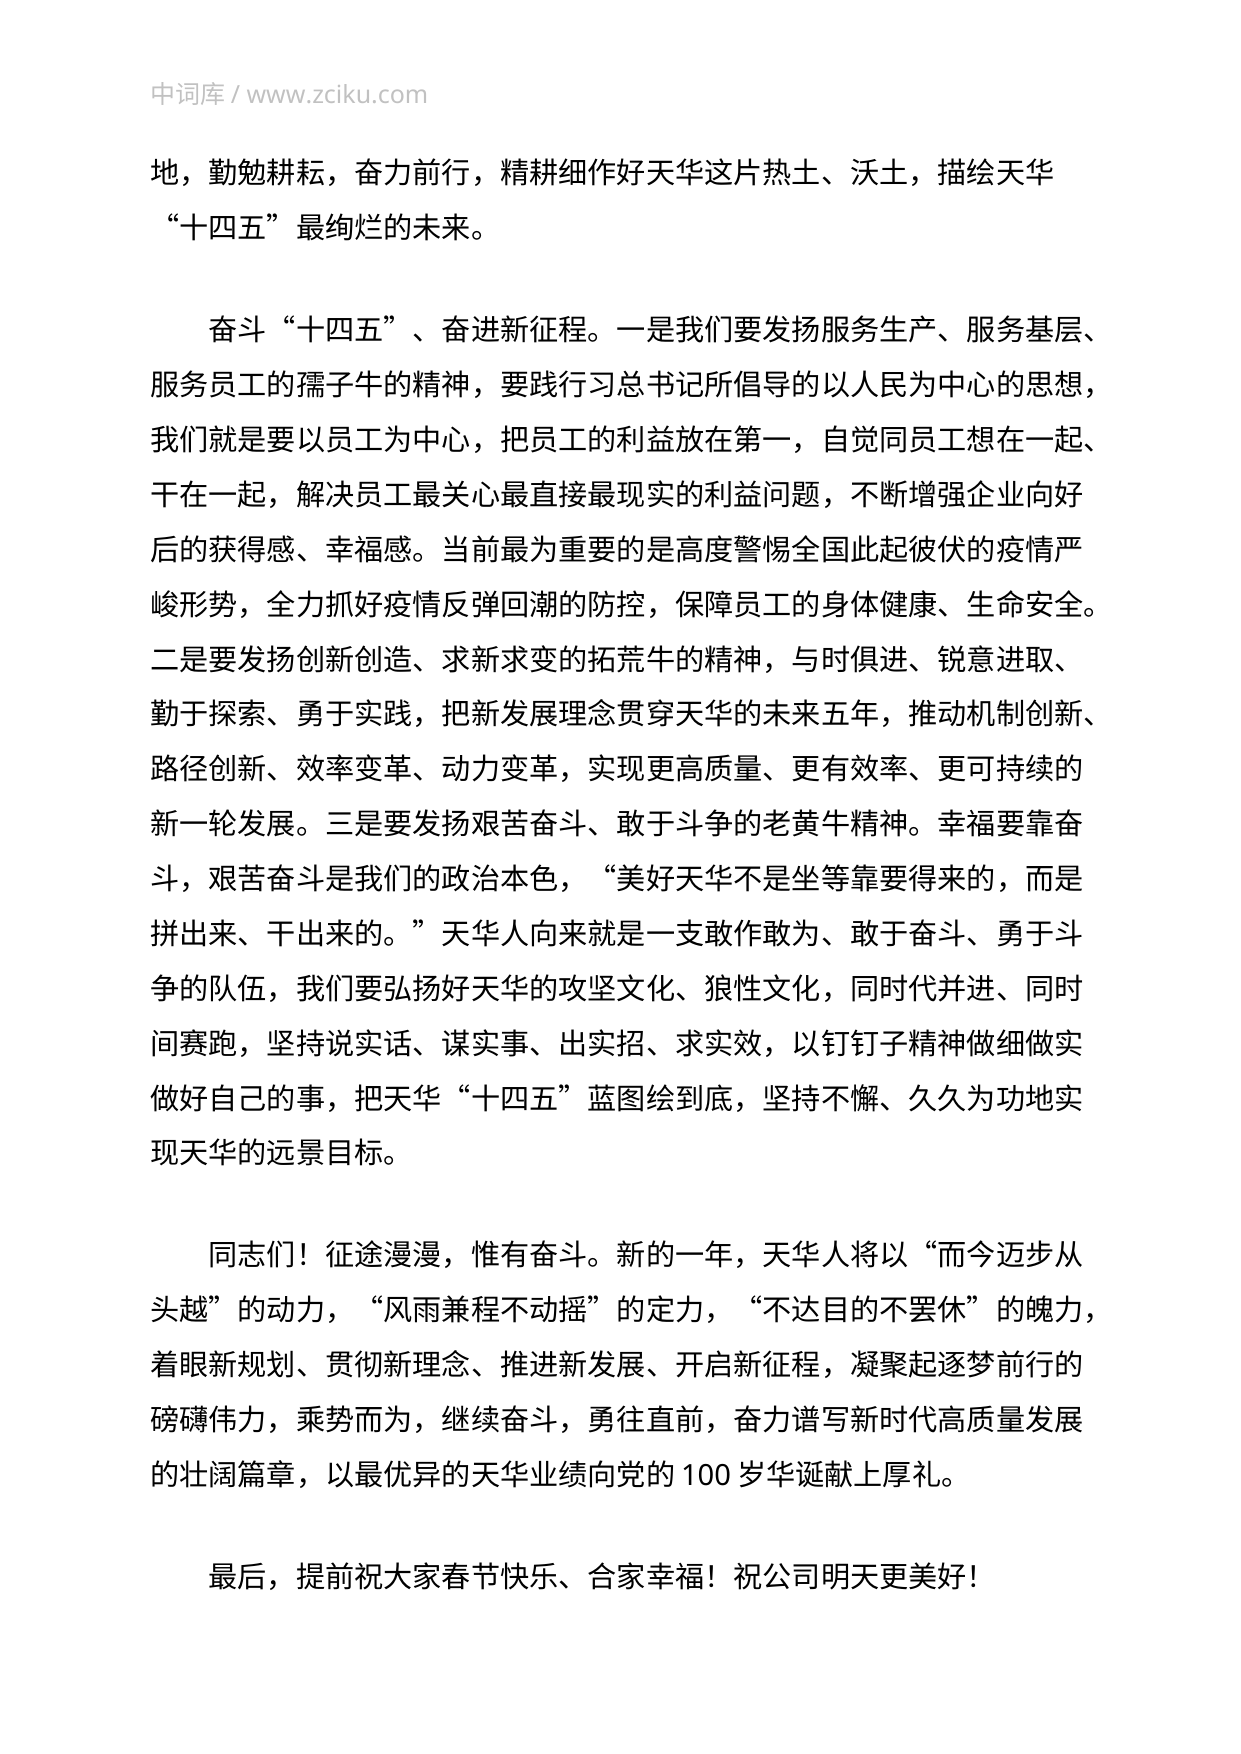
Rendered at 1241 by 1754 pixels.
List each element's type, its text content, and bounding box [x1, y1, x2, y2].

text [150, 150, 1090, 247]
text 最后，提前祝大家春节快乐、合家幸福！祝公司明天更美好！ [150, 1553, 1090, 1596]
text 同志们！征途漫漫，惟有奋斗。新的一年，天华人将以“而今迈步从头越”的动力，“风雨兼程不动摇”的定力，“不达目的不罢休”的魄力，着眼新规划、贯彻新理念、推进新发展、开启新征程，凝聚起逐梦前行的磅礴伟力，乘势而为，继续奋斗，勇往直前，奋力谱写新时代高质量发展的壮阔篇章，以最优异的天华业绩向党的100岁华诞献上厚礼。 [150, 1232, 1090, 1494]
text 奋斗“十四五”、奋进新征程。一是我们要发扬服务生产、服务基层、服务员工的孺子牛的精神，要践行习总书记所倡导的以人民为中心的思想，我们就是要以员工为中心，把员工的利益放在第一，自觉同员工想在一起、干在一起，解决员工最关心最直接最现实的利益问题，不断增强企业向好后的获得感、幸福感。当前最为重要的是高度警惕全国此起彼伏的疫情严峻形势，全力抓好疫情反弹回潮的防控，保障员工的身体健康、生命安全。二是要发扬创新创造、求新求变的拓荒牛的精神，与时俱进、锐意进取、勤于探索、勇于实践，把新发展理念贯穿天华的未来五年，推动机制创新、路径创新、效率变革、动力变革，实现更高质量、更有效率、更可持续的新一轮发展。三是要发扬艰苦奋斗、敢于斗争的老黄牛精神。幸福要靠奋斗，艰苦奋斗是我们的政治本色，“美好天华不是坐等靠要得来的，而是拼出来、干出来的。”天华人向来就是一支敢作敢为、敢于奋斗、勇于斗争的队伍，我们要弘扬好天华的攻坚文化、狼性文化，同时代并进、同时间赛跑，坚持说实话、谋实事、出实招、求实效，以钉钉子精神做细做实做好自己的事，把天华“十四五”蓝图绘到底，坚持不懈、久久为功地实现天华的远景目标。 [150, 307, 1090, 1172]
